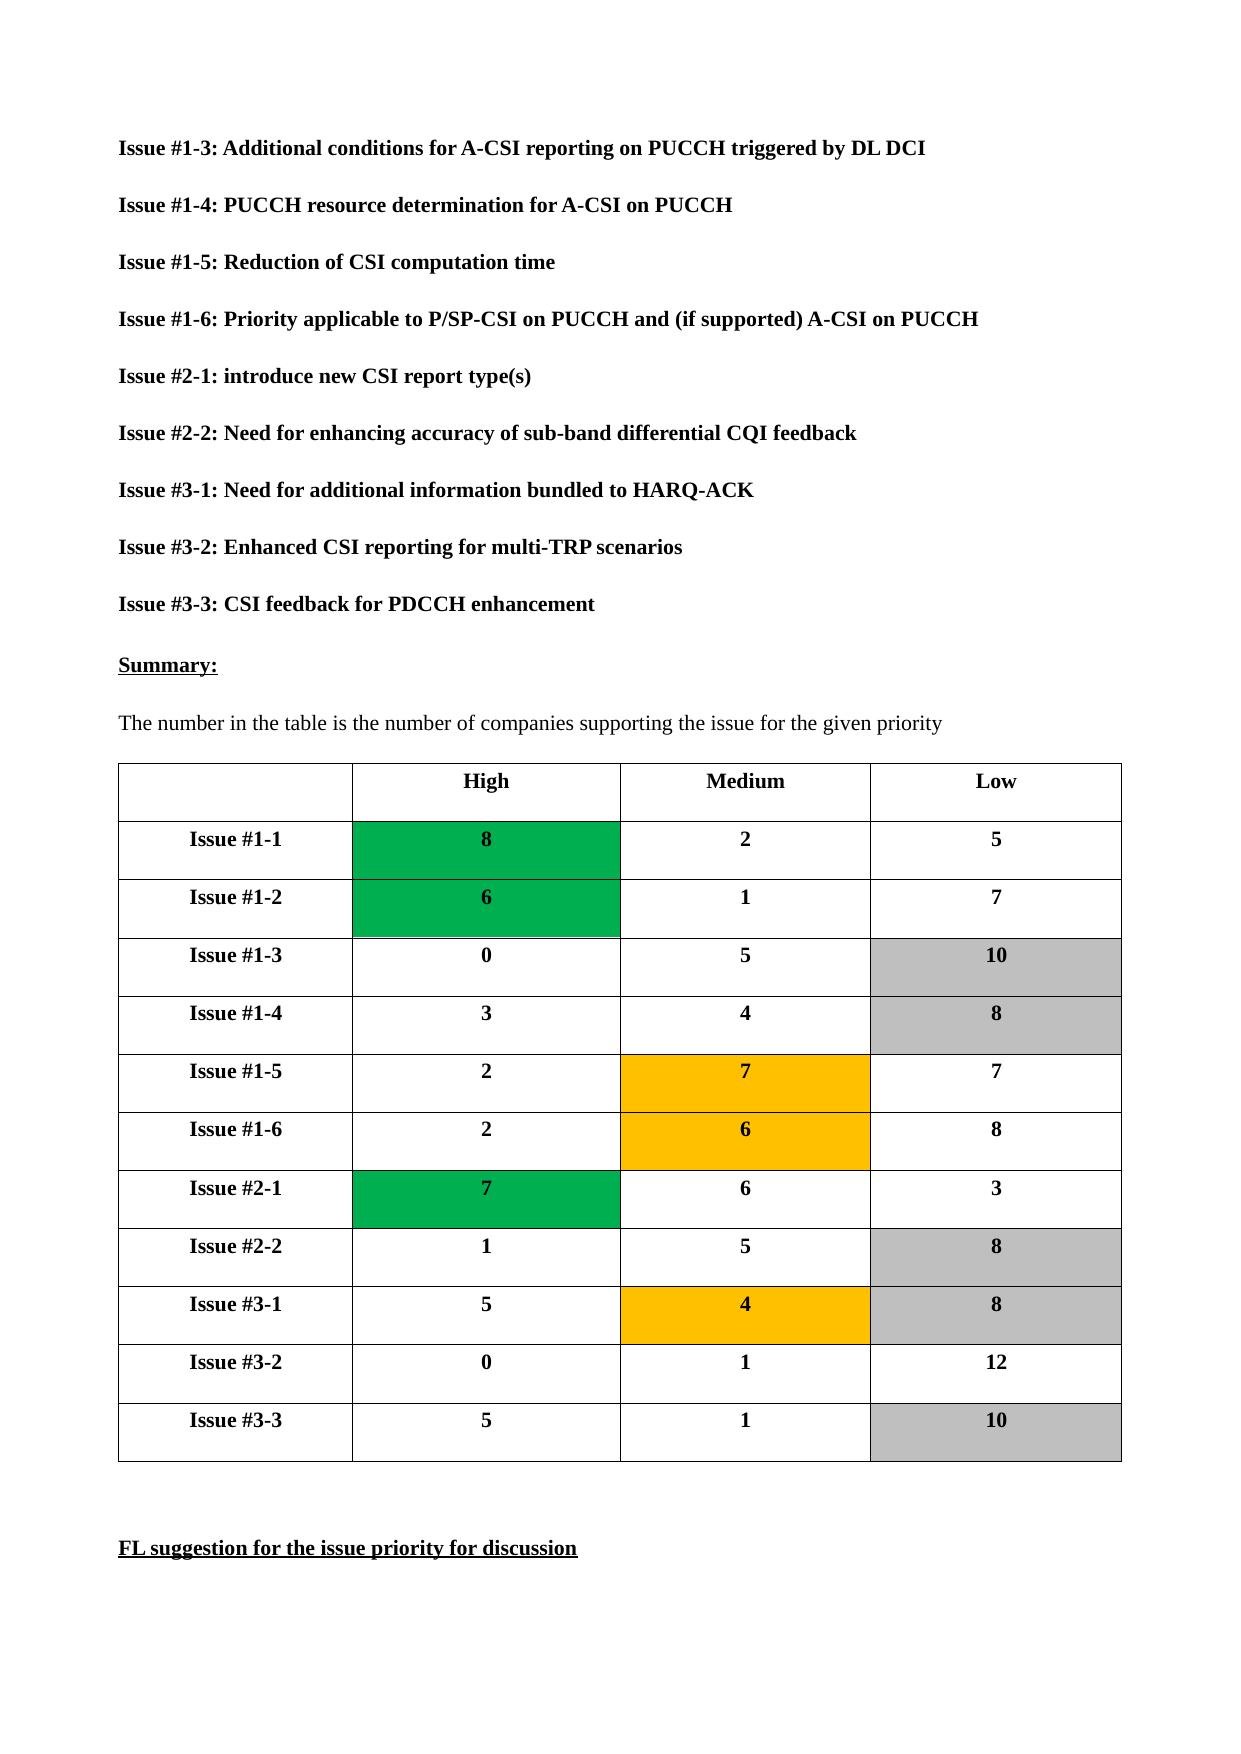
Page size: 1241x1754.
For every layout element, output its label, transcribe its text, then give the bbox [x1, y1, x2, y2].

table_cell 0 [353, 939, 620, 996]
table_cell 1 [353, 1229, 620, 1286]
table_header High [353, 764, 620, 821]
table_cell 8 [871, 1229, 1121, 1286]
table_cell 4 [621, 1287, 870, 1344]
table_header Low [871, 764, 1121, 821]
table_cell 5 [621, 1229, 870, 1286]
table_cell 2 [621, 822, 870, 879]
table_cell 7 [621, 1055, 870, 1112]
table_cell 8 [871, 1287, 1121, 1344]
table_cell 8 [353, 822, 620, 879]
table_cell Issue #2-1 [119, 1171, 352, 1228]
table_cell 6 [621, 1171, 870, 1228]
text Issue #2-2: Need for enhancing accuracy of sub-band differential CQI feedback [118, 416, 1122, 449]
table_cell 1 [621, 880, 870, 937]
table_cell 5 [871, 822, 1121, 879]
table_cell 3 [871, 1171, 1121, 1228]
table_cell Issue #3-3 [119, 1404, 352, 1461]
table_cell Issue #1-3 [119, 939, 352, 996]
text Issue #2-1: introduce new CSI report type(s) [118, 359, 1122, 392]
table_cell Issue #3-1 [119, 1287, 352, 1344]
table_cell 7 [353, 1171, 620, 1228]
text Issue #1-5: Reduction of CSI computation time [118, 245, 1122, 278]
table_cell Issue #1-4 [119, 997, 352, 1054]
table_cell Issue #1-1 [119, 822, 352, 879]
table_header Medium [621, 764, 870, 821]
table_cell 1 [621, 1345, 870, 1402]
table_cell 1 [621, 1404, 870, 1461]
table_cell 4 [621, 997, 870, 1054]
table_cell 7 [871, 880, 1121, 937]
text Issue #3-3: CSI feedback for PDCCH enhancement [118, 588, 1122, 620]
table_cell 6 [621, 1113, 870, 1170]
table_cell 8 [871, 1113, 1121, 1170]
text FL suggestion for the issue priority for discussion [118, 1531, 1122, 1564]
table_cell 12 [871, 1345, 1121, 1402]
table_cell 8 [871, 997, 1121, 1054]
table_cell 10 [871, 1404, 1121, 1461]
table_cell 6 [353, 880, 620, 937]
table_cell 5 [621, 939, 870, 996]
table_header [119, 764, 352, 821]
table_cell 10 [871, 939, 1121, 996]
table_cell Issue #1-5 [119, 1055, 352, 1112]
table_cell Issue #3-2 [119, 1345, 352, 1402]
text Issue #1-3: Additional conditions for A-CSI reporting on PUCCH triggered by DL DCI [118, 131, 1122, 163]
table_cell 5 [353, 1287, 620, 1344]
text Issue #3-1: Need for additional information bundled to HARQ-ACK [118, 473, 1122, 506]
table_cell 7 [871, 1055, 1121, 1112]
table_cell Issue #1-2 [119, 880, 352, 937]
text Summary: [118, 649, 1122, 681]
table_cell Issue #1-6 [119, 1113, 352, 1170]
table_cell Issue #2-2 [119, 1229, 352, 1286]
text Issue #1-6: Priority applicable to P/SP-CSI on PUCCH and (if supported) A-CSI on PUCCH [118, 302, 1122, 335]
table_cell 3 [353, 997, 620, 1054]
table_cell 2 [353, 1055, 620, 1112]
text The number in the table is the number of companies supporting the issue for the given priority [118, 706, 1122, 738]
table_cell 0 [353, 1345, 620, 1402]
text Issue #1-4: PUCCH resource determination for A-CSI on PUCCH [118, 188, 1122, 221]
table_cell 5 [353, 1404, 620, 1461]
text Issue #3-2: Enhanced CSI reporting for multi-TRP scenarios [118, 531, 1122, 563]
table_cell 2 [353, 1113, 620, 1170]
